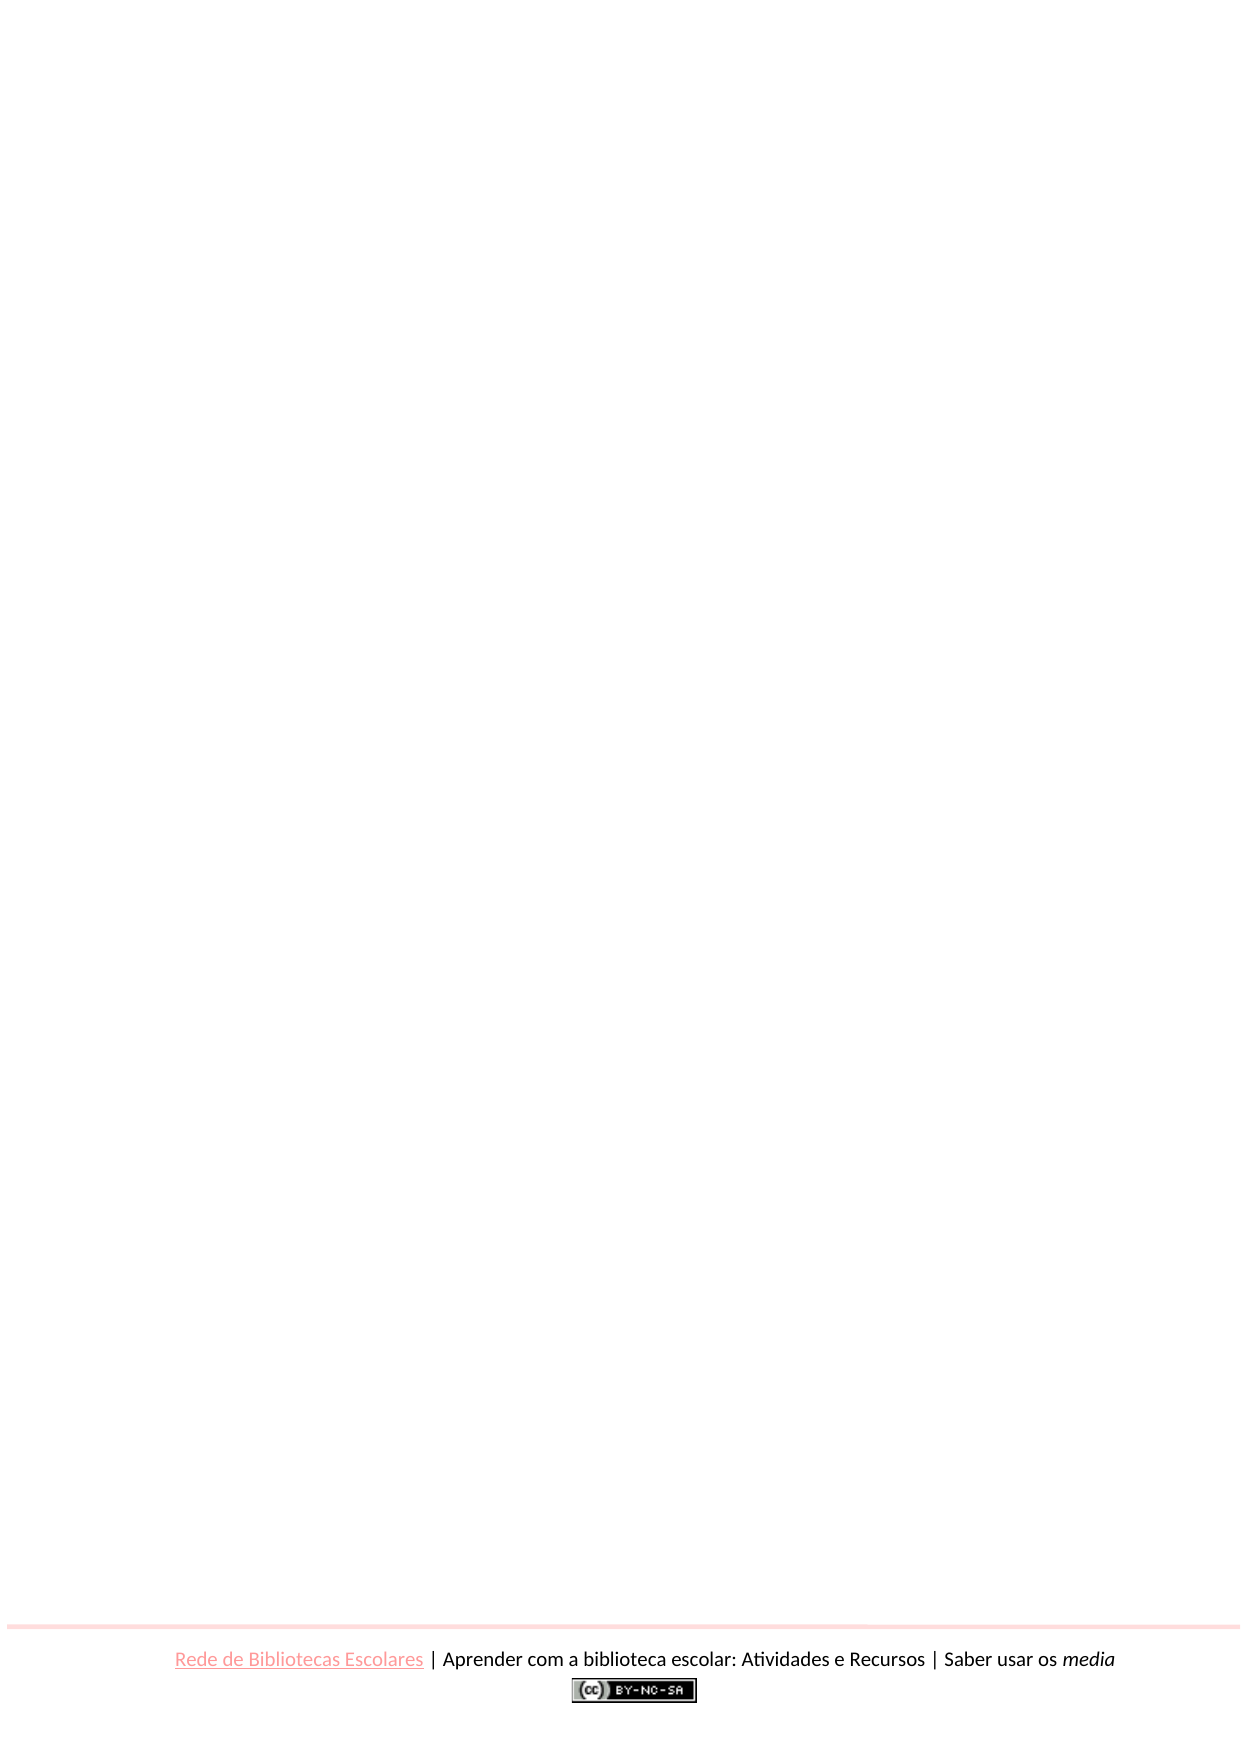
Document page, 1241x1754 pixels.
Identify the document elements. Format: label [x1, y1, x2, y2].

picture [571, 1678, 697, 1703]
